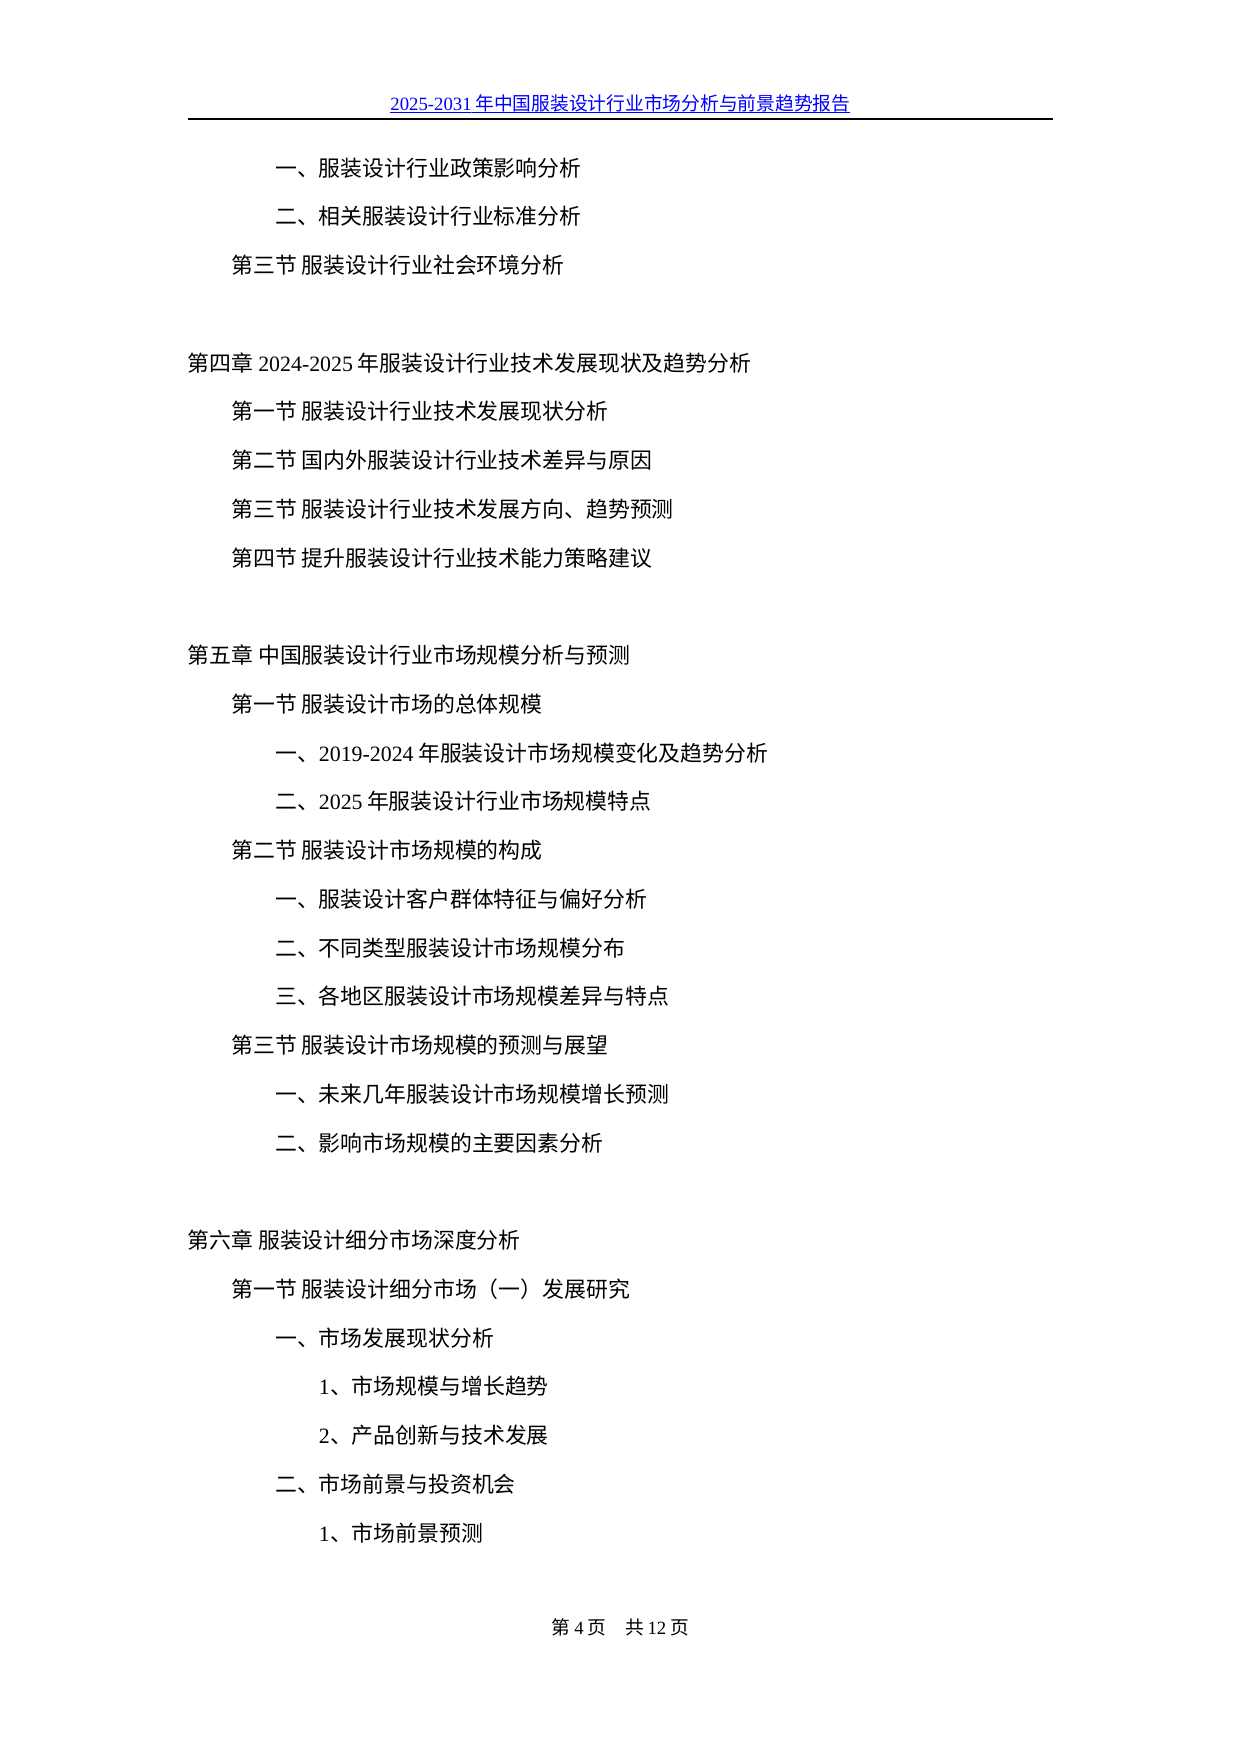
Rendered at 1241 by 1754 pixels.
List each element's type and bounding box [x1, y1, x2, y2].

text [187, 150, 1053, 1548]
